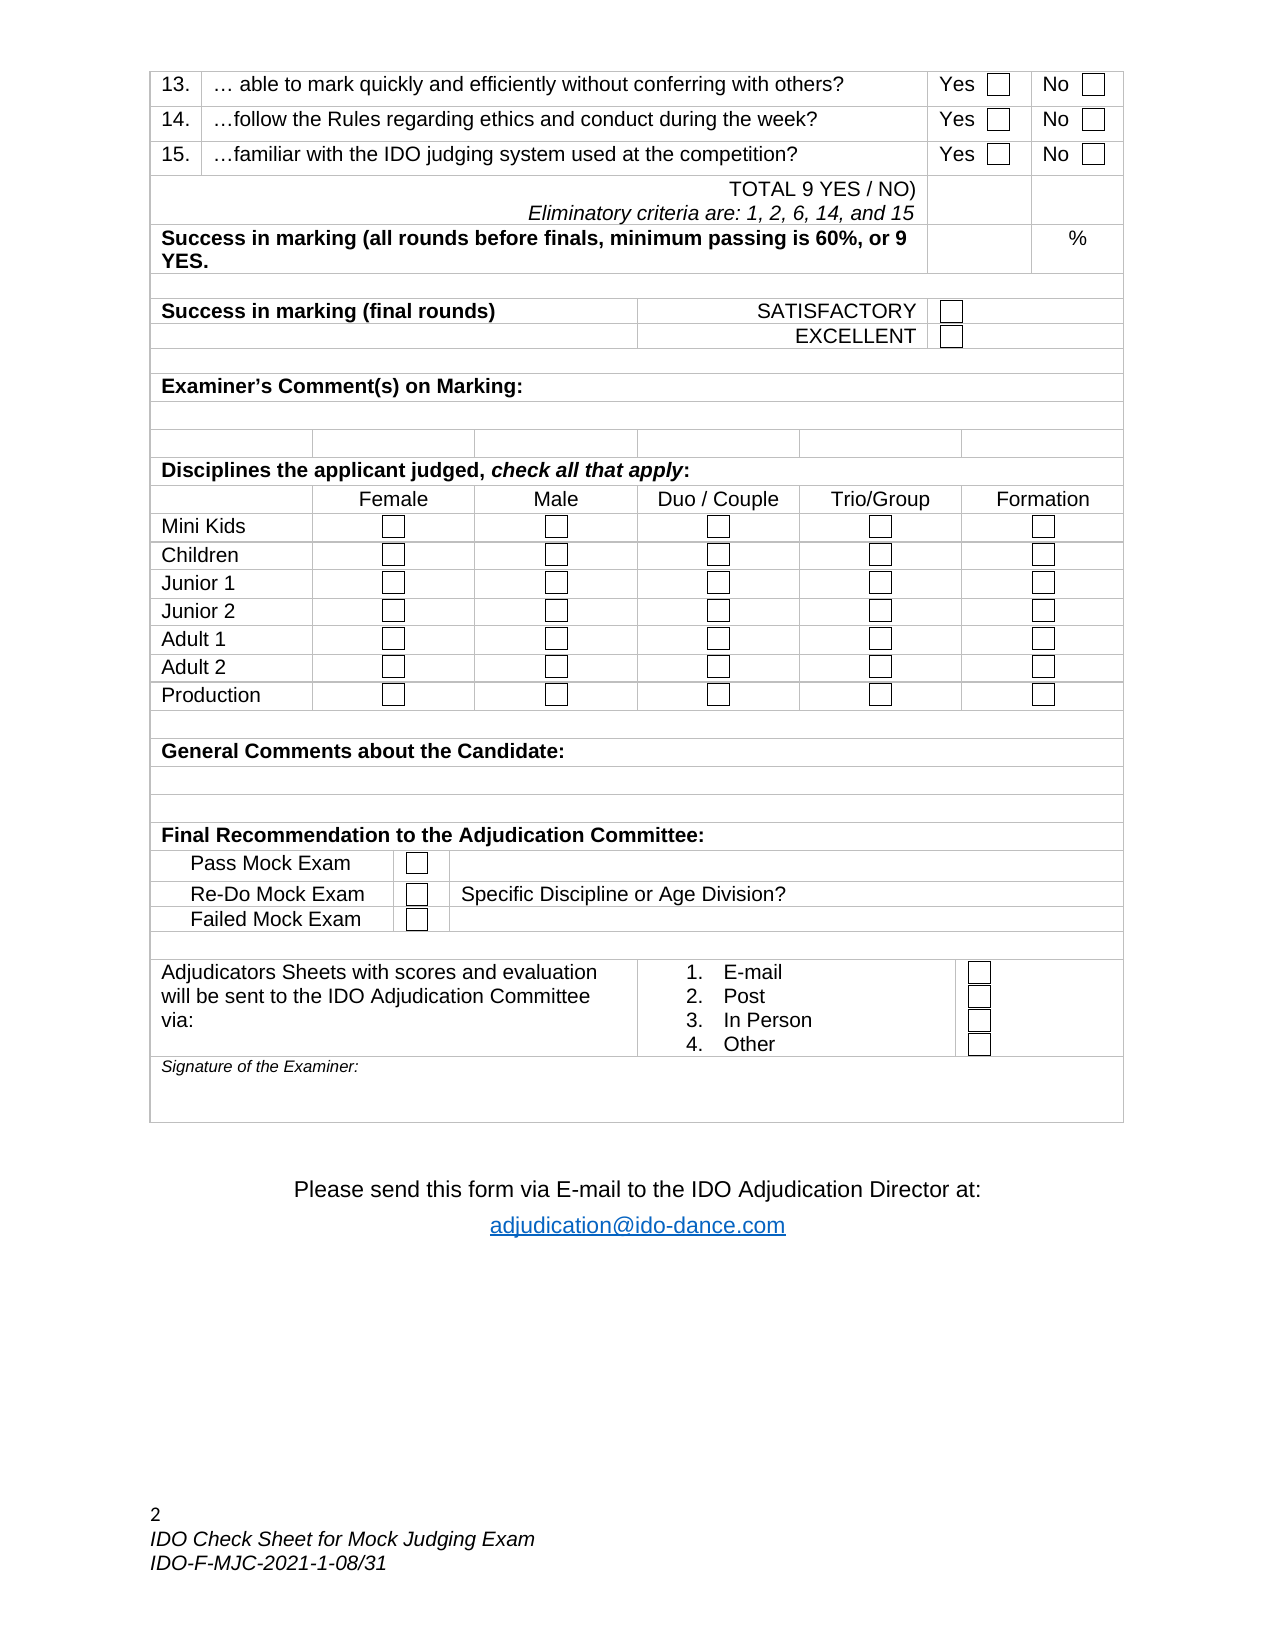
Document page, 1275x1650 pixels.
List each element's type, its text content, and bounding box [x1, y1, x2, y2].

table_cell [638, 570, 799, 597]
table_cell [962, 570, 1123, 597]
table_cell [313, 430, 474, 457]
table_cell [450, 851, 1123, 881]
table_cell [475, 683, 637, 709]
table_cell [475, 599, 637, 625]
table_cell 15. [151, 142, 201, 175]
table_cell [313, 570, 474, 597]
table_cell [394, 907, 449, 931]
table_cell [928, 176, 1031, 224]
table_cell [475, 543, 637, 569]
table_cell [800, 543, 961, 569]
table_cell No [1032, 107, 1123, 141]
table_cell [151, 711, 1123, 737]
table_cell [313, 683, 474, 709]
table_cell [151, 932, 1123, 959]
table_cell [928, 299, 1123, 323]
table_cell [800, 626, 961, 653]
table_cell …familiar with the IDO judging system used at the competition? [202, 142, 927, 175]
table_cell Yes [928, 107, 1031, 141]
table_cell [394, 882, 449, 906]
table_cell …follow the Rules regarding ethics and conduct during the week? [202, 107, 927, 141]
table_cell Yes [928, 142, 1031, 175]
table_cell [313, 543, 474, 569]
table_cell [962, 599, 1123, 625]
table_cell [638, 543, 799, 569]
table_cell Children [151, 543, 312, 569]
table_cell % [1032, 225, 1123, 273]
table_cell [475, 655, 637, 681]
table_cell [151, 767, 1123, 793]
table_cell 14. [151, 107, 201, 141]
table_cell Production [151, 683, 312, 709]
table_cell [313, 599, 474, 625]
table_cell [313, 626, 474, 653]
table_cell [475, 514, 637, 541]
table_cell No [1032, 142, 1123, 175]
table_cell [151, 274, 1123, 298]
table_cell [800, 655, 961, 681]
table_cell [962, 514, 1123, 541]
table_cell [638, 514, 799, 541]
table_cell Female [313, 486, 474, 513]
table_cell [800, 683, 961, 709]
table_cell General Comments about the Candidate: [151, 739, 1123, 766]
table_cell Specific Discipline or Age Division? [450, 882, 1123, 906]
table_cell Disciplines the applicant judged, check all that apply: [151, 458, 1123, 485]
table_cell [151, 324, 637, 348]
table_cell Formation [962, 486, 1123, 513]
table_cell Examiner’s Comment(s) on Marking: [151, 374, 1123, 401]
table_cell Yes [928, 72, 1031, 106]
table_cell [962, 543, 1123, 569]
table_cell [151, 349, 1123, 373]
table_cell [475, 570, 637, 597]
table_cell Junior 2 [151, 599, 312, 625]
table_cell Duo / Couple [638, 486, 799, 513]
text adjudication@ido-dance.com [150, 1212, 1125, 1238]
table_cell [475, 430, 637, 457]
table_cell No [1032, 72, 1123, 106]
table_cell Failed Mock Exam [151, 907, 393, 931]
table_cell [151, 795, 1123, 822]
table_cell Adult 2 [151, 655, 312, 681]
table_cell E-mail Post In Person Other [638, 960, 955, 1056]
table_cell [638, 655, 799, 681]
table_cell Signature of the Examiner: [151, 1057, 1123, 1122]
table_cell Trio/Group [800, 486, 961, 513]
table_cell [313, 514, 474, 541]
table_cell [151, 402, 1123, 429]
table_cell [151, 430, 312, 457]
table_cell [962, 655, 1123, 681]
table_cell [638, 683, 799, 709]
table_cell Success in marking (all rounds before finals, minimum passing is 60%, or 9 YES. [151, 225, 927, 273]
table_cell [638, 626, 799, 653]
table_cell EXCELLENT [638, 324, 927, 348]
table_cell [1032, 176, 1123, 224]
table_cell [962, 683, 1123, 709]
table_cell [962, 626, 1123, 653]
text Please send this form via E-mail to the IDO Adjudication Director at: [150, 1176, 1125, 1202]
table_cell 13. [151, 72, 201, 106]
table_cell Final Recommendation to the Adjudication Committee: [151, 823, 1123, 849]
table_cell [956, 960, 1123, 1056]
table_cell [450, 907, 1123, 931]
table_cell [394, 851, 449, 881]
table_cell … able to mark quickly and efficiently without conferring with others? [202, 72, 927, 106]
table_cell [928, 225, 1031, 273]
table_cell [800, 514, 961, 541]
table_cell Re-Do Mock Exam [151, 882, 393, 906]
table_cell Pass Mock Exam [151, 851, 393, 881]
table_cell [800, 599, 961, 625]
table_cell [638, 430, 799, 457]
table_cell Adjudicators Sheets with scores and evaluation will be sent to the IDO Adjudication Committee via: [151, 960, 637, 1056]
table_cell [638, 599, 799, 625]
table_cell [800, 430, 961, 457]
table_cell TOTAL 9 YES / NO) Eliminatory criteria are: 1, 2, 6, 14, and 15 [151, 176, 927, 224]
table_cell Male [475, 486, 637, 513]
table_cell [313, 655, 474, 681]
table_cell [800, 570, 961, 597]
table_cell SATISFACTORY [638, 299, 927, 323]
table_cell Mini Kids [151, 514, 312, 541]
table_cell Adult 1 [151, 626, 312, 653]
table_cell [151, 486, 312, 513]
table_cell [928, 324, 1123, 348]
table_cell Junior 1 [151, 570, 312, 597]
table_cell [962, 430, 1123, 457]
table_cell Success in marking (final rounds) [151, 299, 637, 323]
table_cell [475, 626, 637, 653]
